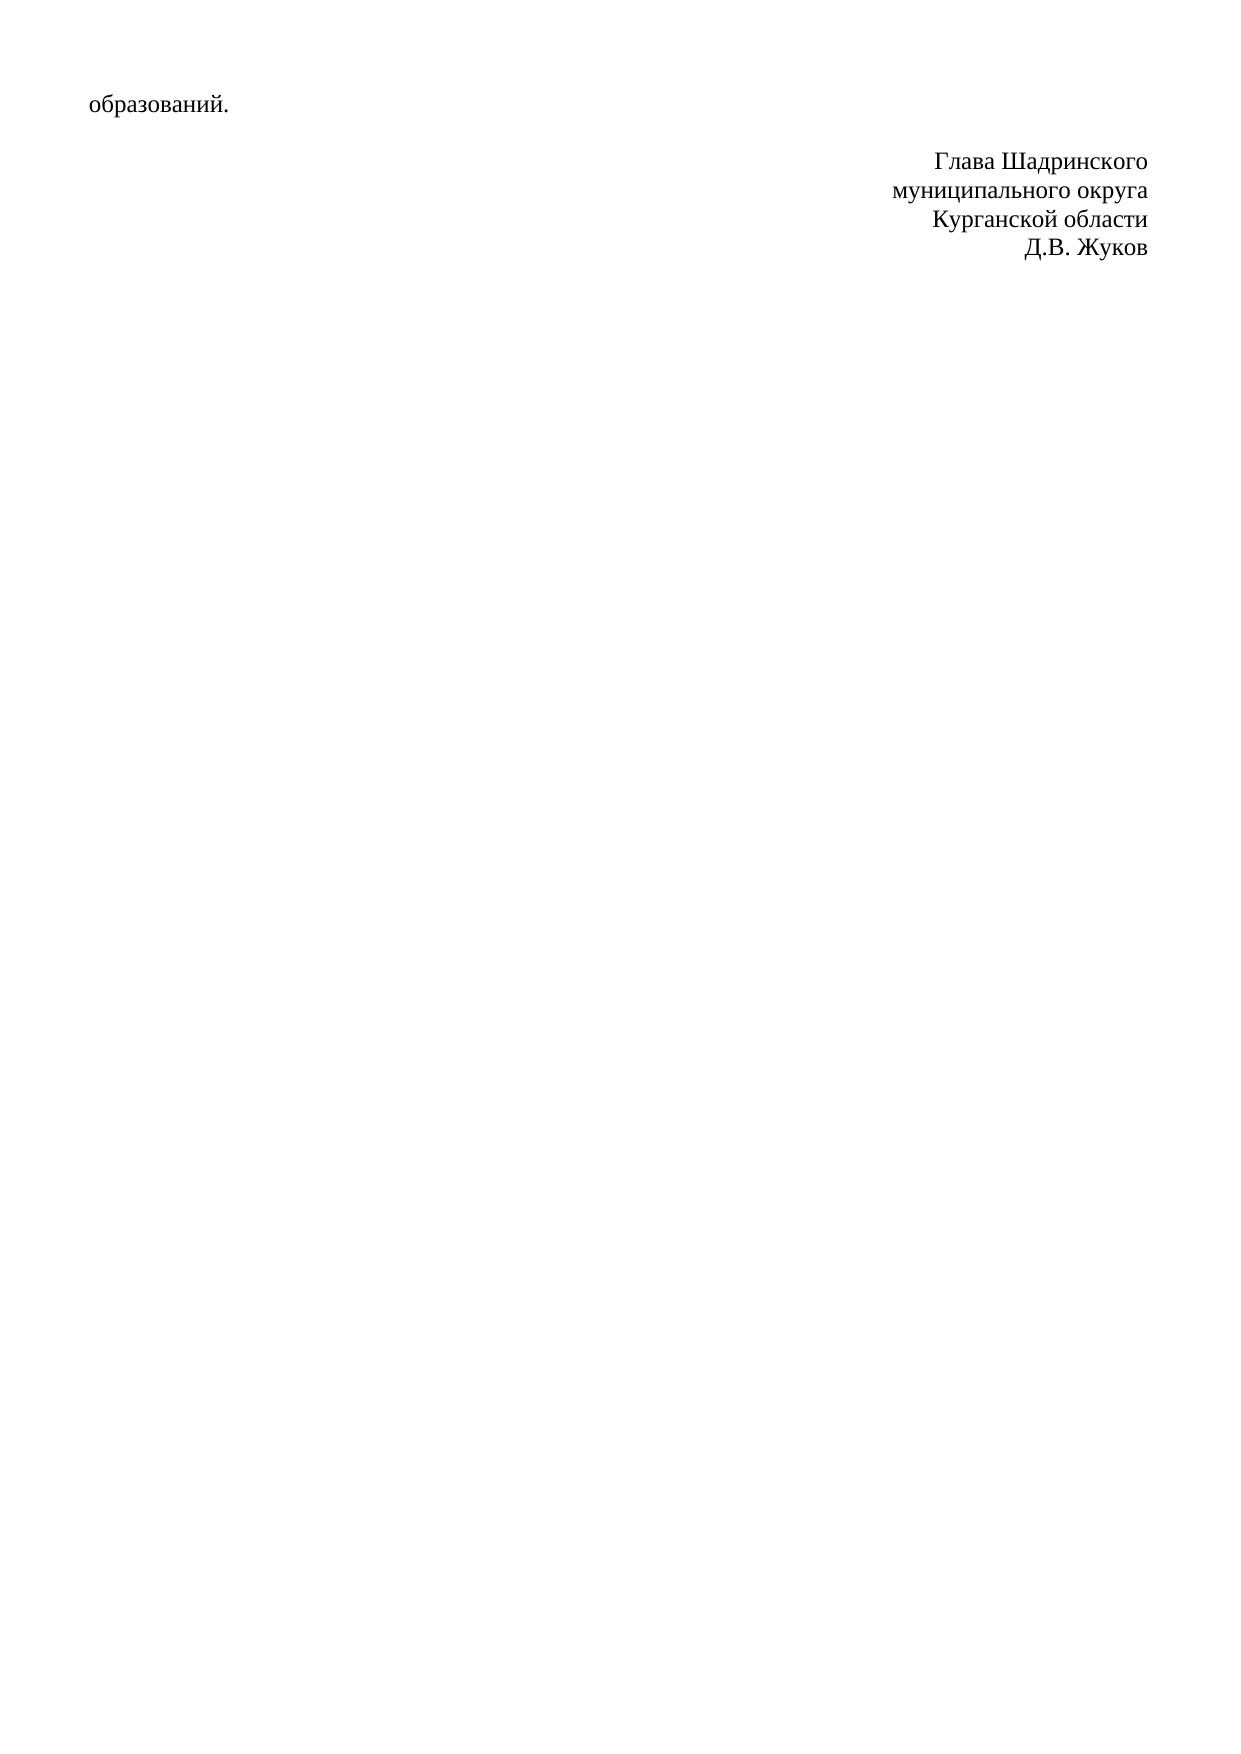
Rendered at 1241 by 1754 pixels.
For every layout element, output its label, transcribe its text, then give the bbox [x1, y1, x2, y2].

text Глава Шадринского муниципального округа Курганской области Д.В. Жуков [89, 146, 1148, 261]
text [89, 89, 1152, 117]
